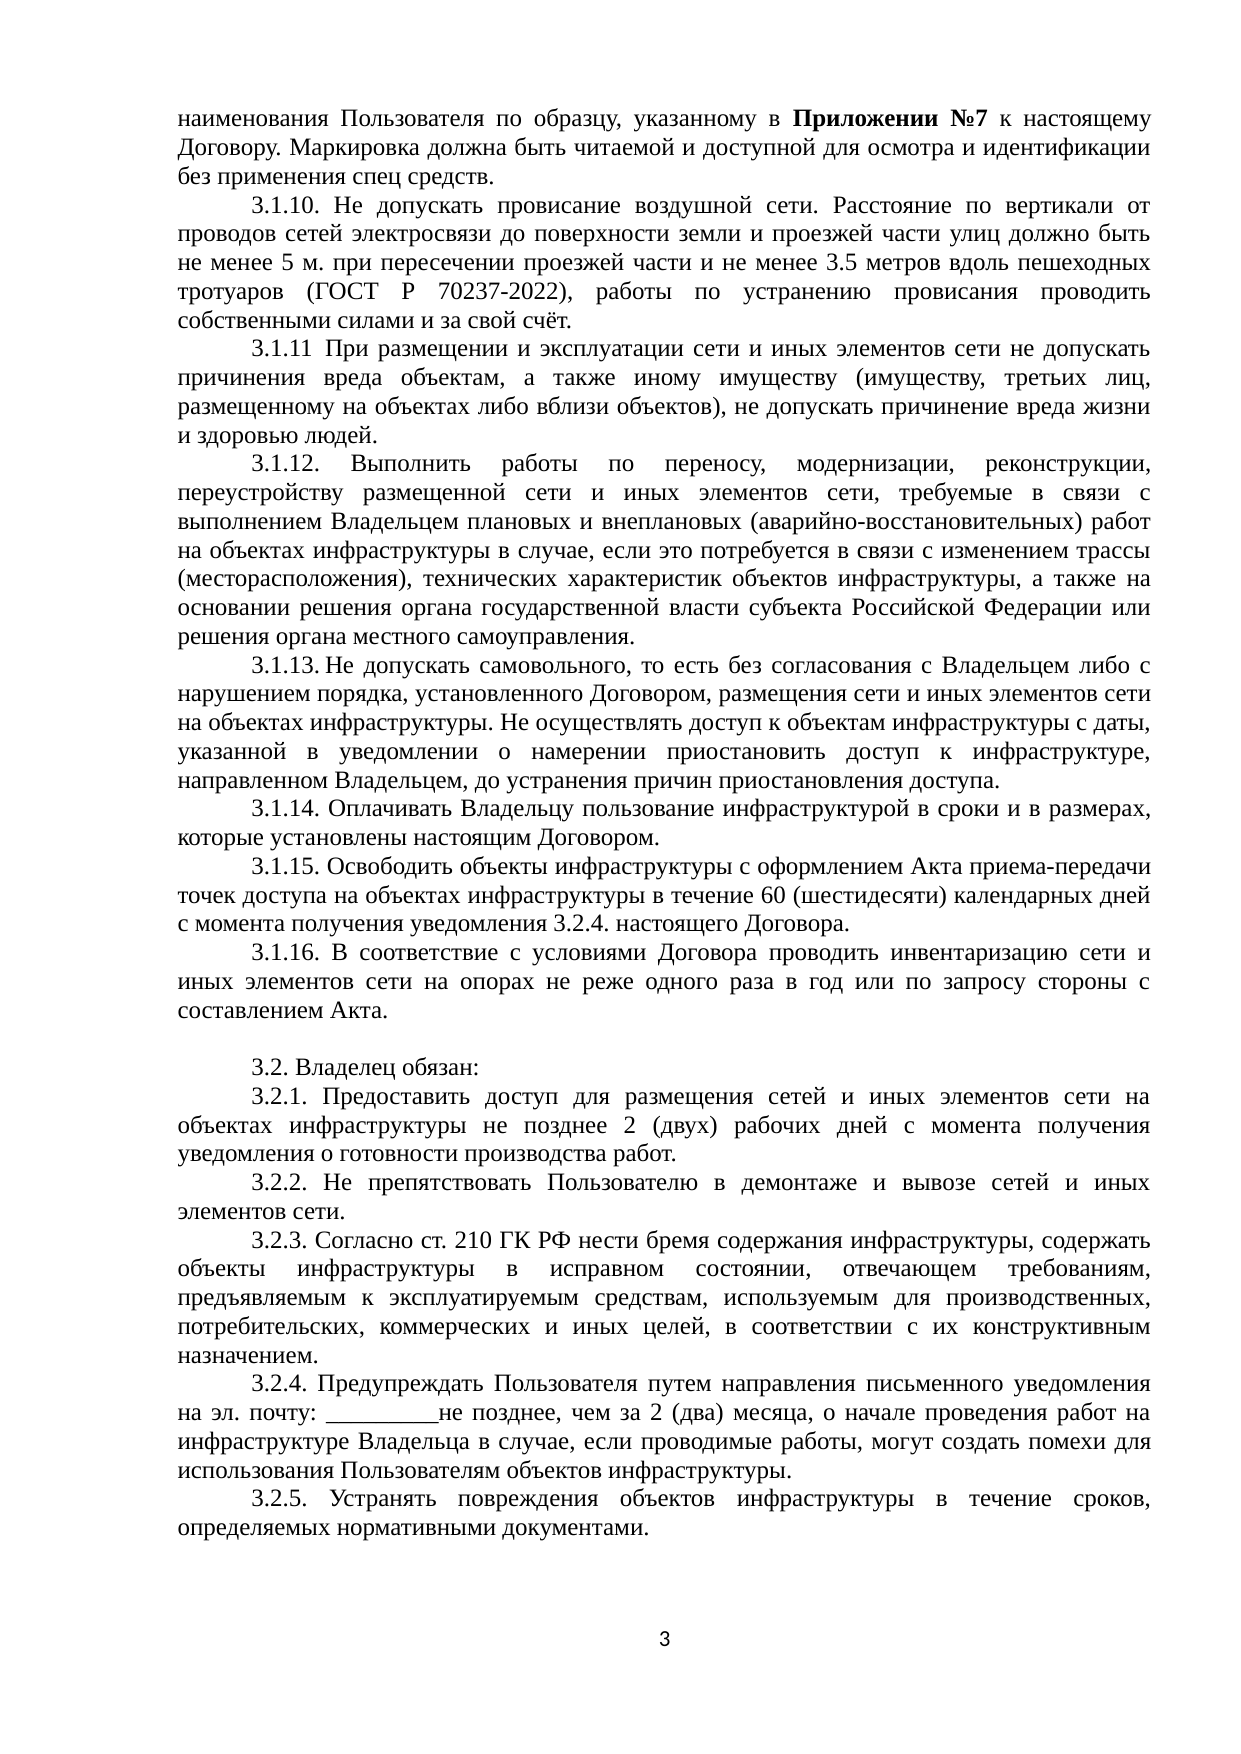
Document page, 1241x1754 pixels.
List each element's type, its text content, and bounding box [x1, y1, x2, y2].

text 3.2.3. Согласно ст. 210 ГК РФ нести бремя содержания инфраструктуры, содержать объекты инфраструктуры в исправном состоянии, отвечающем требованиям, предъявляемым к эксплуатируемым средствам, используемым для производственных, потребительских, коммерческих и иных целей, в соответствии с их конструктивным назначением. [177, 1225, 1152, 1368]
text 3.2.4. Предупреждать Пользователя путем направления письменного уведомления на эл. почту: _________не позднее, чем за 2 (два) месяца, о начале проведения работ на инфраструктуре Владельца в случае, если проводимые работы, могут создать помехи для использования Пользователям объектов инфраструктуры. [177, 1368, 1152, 1483]
text 3.1.15. Освободить объекты инфраструктуры с оформлением Акта приема-передачи точек доступа на объектах инфраструктуры в течение 60 (шестидесяти) календарных дней с момента получения уведомления 3.2.4. настоящего Договора. [177, 851, 1152, 937]
text 3.1.13. Не допускать самовольного, то есть без согласования с Владельцем либо с нарушением порядка, установленного Договором, размещения сети и иных элементов сети на объектах инфраструктуры. Не осуществлять доступ к объектам инфраструктуры с даты, указанной в уведомлении о намерении приостановить доступ к инфраструктуре, направленном Владельцем, до устранения причин приостановления доступа. [177, 650, 1152, 793]
text 3.2. Владелец обязан: [177, 1052, 1152, 1081]
text 3.1.10. Не допускать провисание воздушной сети. Расстояние по вертикали от проводов сетей электросвязи до поверхности земли и проезжей части улиц должно быть не менее 5 м. при пересечении проезжей части и не менее 3.5 метров вдоль пешеходных тротуаров (ГОСТ Р 70237-2022), работы по устранению провисания проводить собственными силами и за свой счёт. [177, 190, 1152, 333]
text 3.1.14. Оплачивать Владельцу пользование инфраструктурой в сроки и в размерах, которые установлены настоящим Договором. [177, 793, 1152, 851]
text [177, 103, 1152, 190]
text 3.2.2. Не препятствовать Пользователю в демонтаже и вывозе сетей и иных элементов сети. [177, 1167, 1152, 1225]
text 3.1.16. В соответствие с условиями Договора проводить инвентаризацию сети и иных элементов сети на опорах не реже одного раза в год или по запросу стороны с составлением Акта. [177, 937, 1152, 1023]
text 3.1.11 При размещении и эксплуатации сети и иных элементов сети не допускать причинения вреда объектам, а также иному имуществу (имуществу, третьих лиц, размещенному на объектах либо вблизи объектов), не допускать причинение вреда жизни и здоровью людей. [177, 333, 1152, 448]
text 3.2.1. Предоставить доступ для размещения сетей и иных элементов сети на объектах инфраструктуры не позднее 2 (двух) рабочих дней с момента получения уведомления о готовности производства работ. [177, 1081, 1152, 1167]
text 3.2.5. Устранять повреждения объектов инфраструктуры в течение сроков, определяемых нормативными документами. [177, 1483, 1152, 1541]
text 3.1.12. Выполнить работы по переносу, модернизации, реконструкции, переустройству размещенной сети и иных элементов сети, требуемые в связи с выполнением Владельцем плановых и внеплановых (аварийно-восстановительных) работ на объектах инфраструктуры в случае, если это потребуется в связи с изменением трассы (месторасположения), технических характеристик объектов инфраструктуры, а также на основании решения органа государственной власти субъекта Российской Федерации или решения органа местного самоуправления. [177, 448, 1152, 650]
